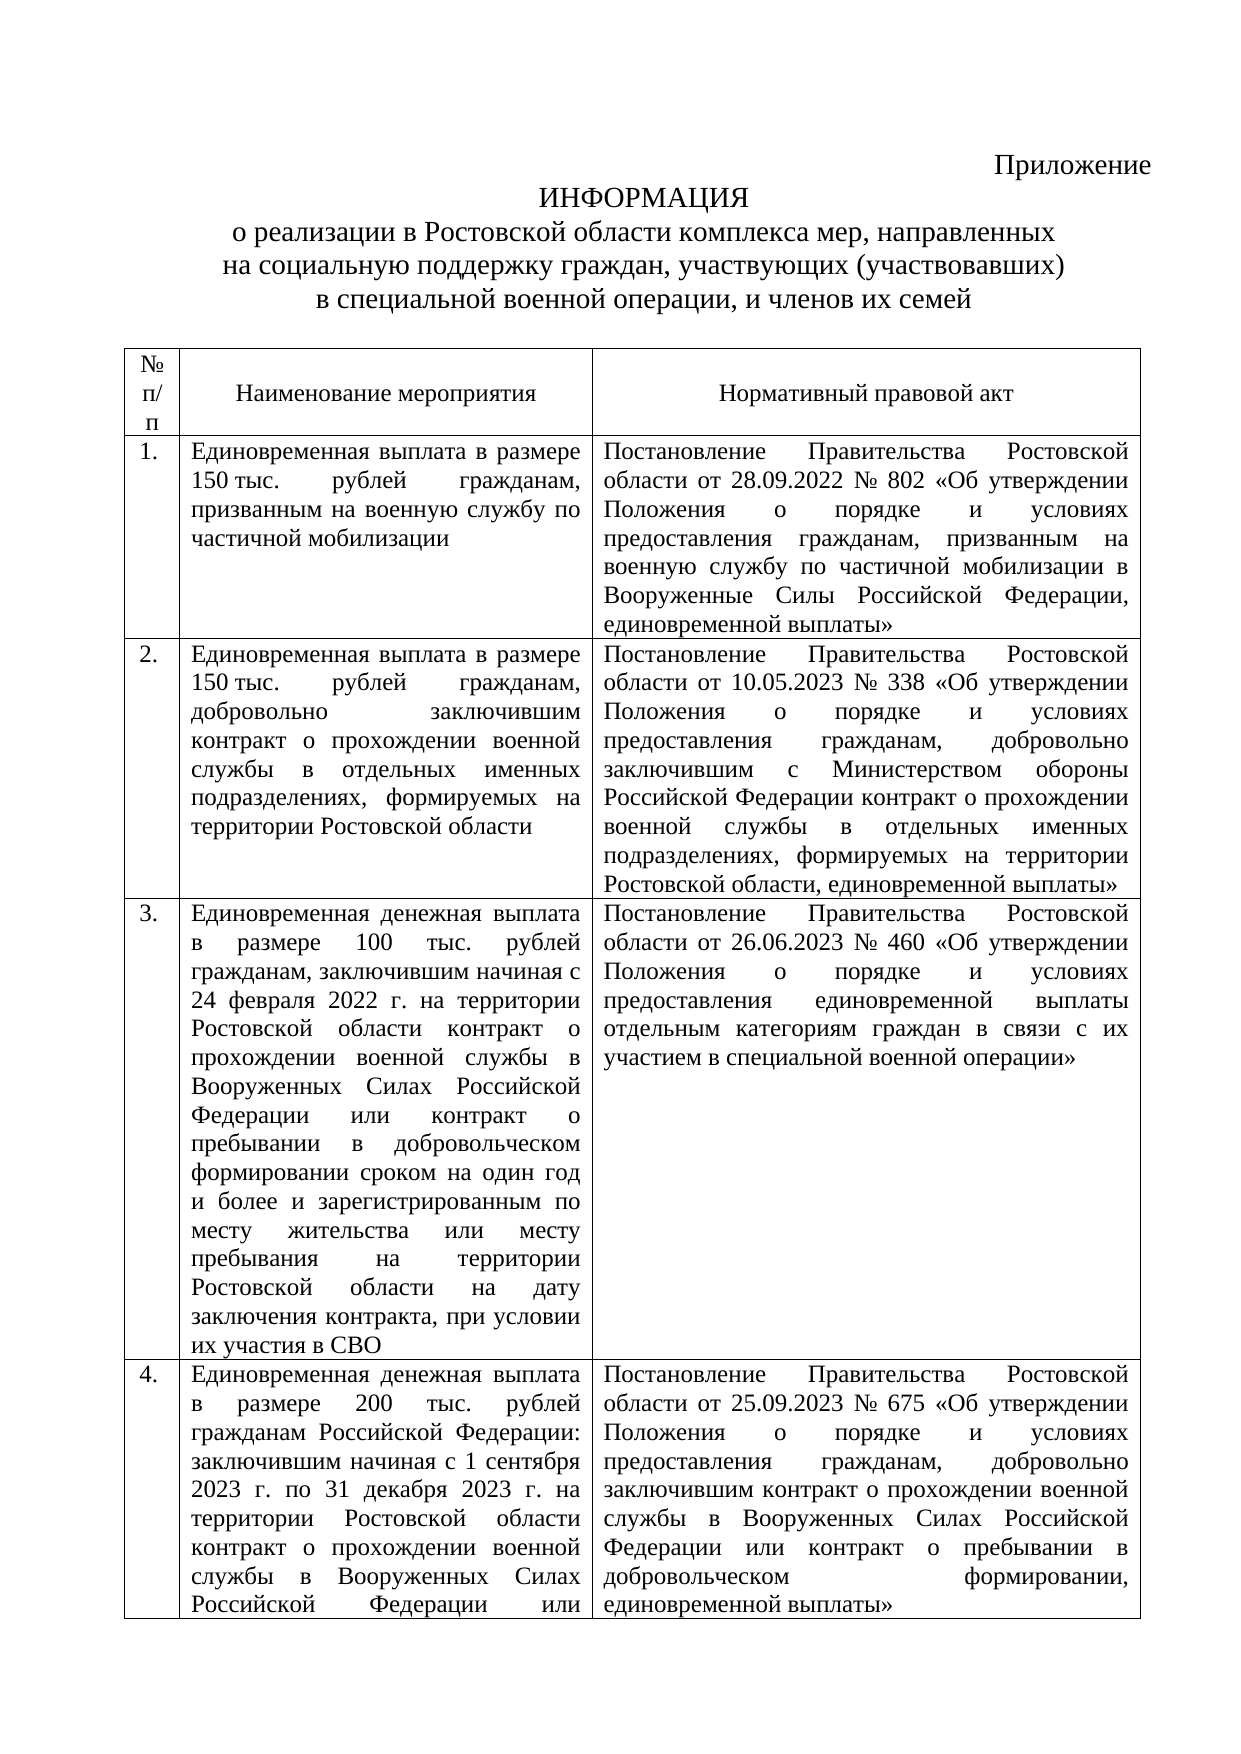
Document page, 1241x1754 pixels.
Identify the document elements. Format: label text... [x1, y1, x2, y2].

table_cell Единовременная выплата в размере 150 тыс. рублей гражданам, призванным на военную службу по частичной мобилизации [180, 436, 592, 638]
table_cell [125, 436, 179, 638]
table_cell [125, 639, 179, 897]
table_cell [125, 1360, 179, 1618]
table_cell Единовременная денежная выплата в размере 100 тыс. рублей гражданам, заключившим начиная с 24 февраля 2022 г. на территории Ростовской области контракт о прохождении военной службы в Вооруженных Силах Российской Федерации или контракт о пребывании в добровольческом формировании сроком на один год и более и зарегистрированным по месту жительства или месту пребывания на территории Ростовской области на дату заключения контракта, при условии их участия в СВО [180, 899, 592, 1358]
table_header Наименование мероприятия [180, 349, 592, 435]
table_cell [180, 1360, 592, 1618]
table_cell Единовременная выплата в размере 150 тыс. рублей гражданам, добровольно заключившим контракт о прохождении военной службы в отдельных именных подразделениях, формируемых на территории Ростовской области [180, 639, 592, 897]
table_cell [593, 1360, 1140, 1618]
table_cell Постановление Правительства Ростовской области от 10.05.2023 № 338 «Об утверждении Положения о порядке и условиях предоставления гражданам, добровольно заключившим с Министерством обороны Российской Федерации контракт о прохождении военной службы в отдельных именных подразделениях, формируемых на территории Ростовской области, единовременной выплаты» [593, 639, 1140, 897]
table_cell Постановление Правительства Ростовской области от 28.09.2022 № 802 «Об утверждении Положения о порядке и условиях предоставления гражданам, призванным на военную службу по частичной мобилизации в Вооруженные Силы Российской Федерации, единовременной выплаты» [593, 436, 1140, 638]
text в специальной военной операции, и членов их семей [136, 281, 1152, 314]
text на социальную поддержку граждан, участвующих (участвовавших) [136, 247, 1152, 281]
table_header № п/п [125, 349, 179, 435]
table_cell [125, 899, 179, 1358]
text ИНФОРМАЦИЯ [136, 180, 1152, 214]
table_header Нормативный правовой акт [593, 349, 1140, 435]
table_cell Постановление Правительства Ростовской области от 26.06.2023 № 460 «Об утверждении Положения о порядке и условиях предоставления единовременной выплаты отдельным категориям граждан в связи с их участием в специальной военной операции» [593, 899, 1140, 1358]
text Приложение [136, 147, 1152, 180]
text о реализации в Ростовской области комплекса мер, направленных [136, 214, 1152, 247]
